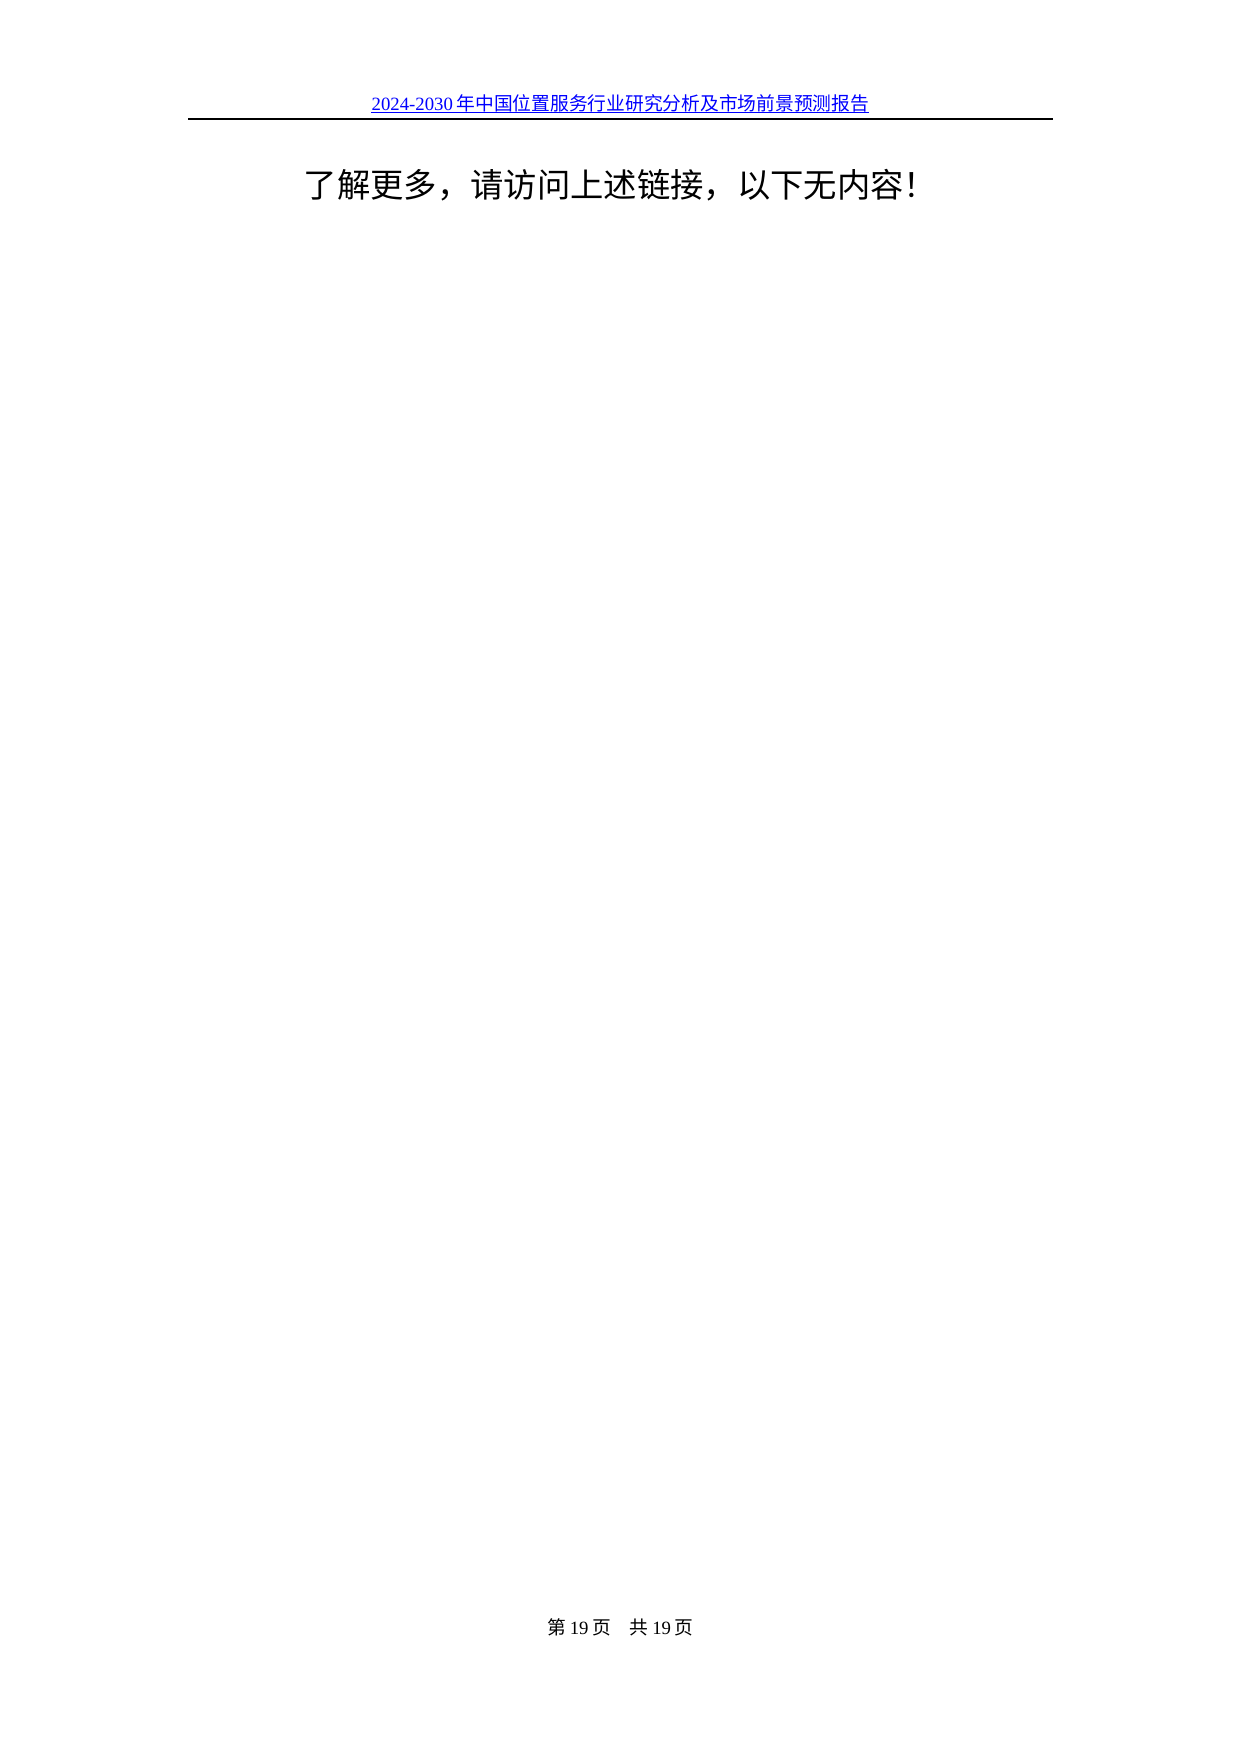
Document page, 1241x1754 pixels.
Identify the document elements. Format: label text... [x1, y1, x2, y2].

title 了解更多，请访问上述链接，以下无内容！ [187, 150, 1053, 215]
